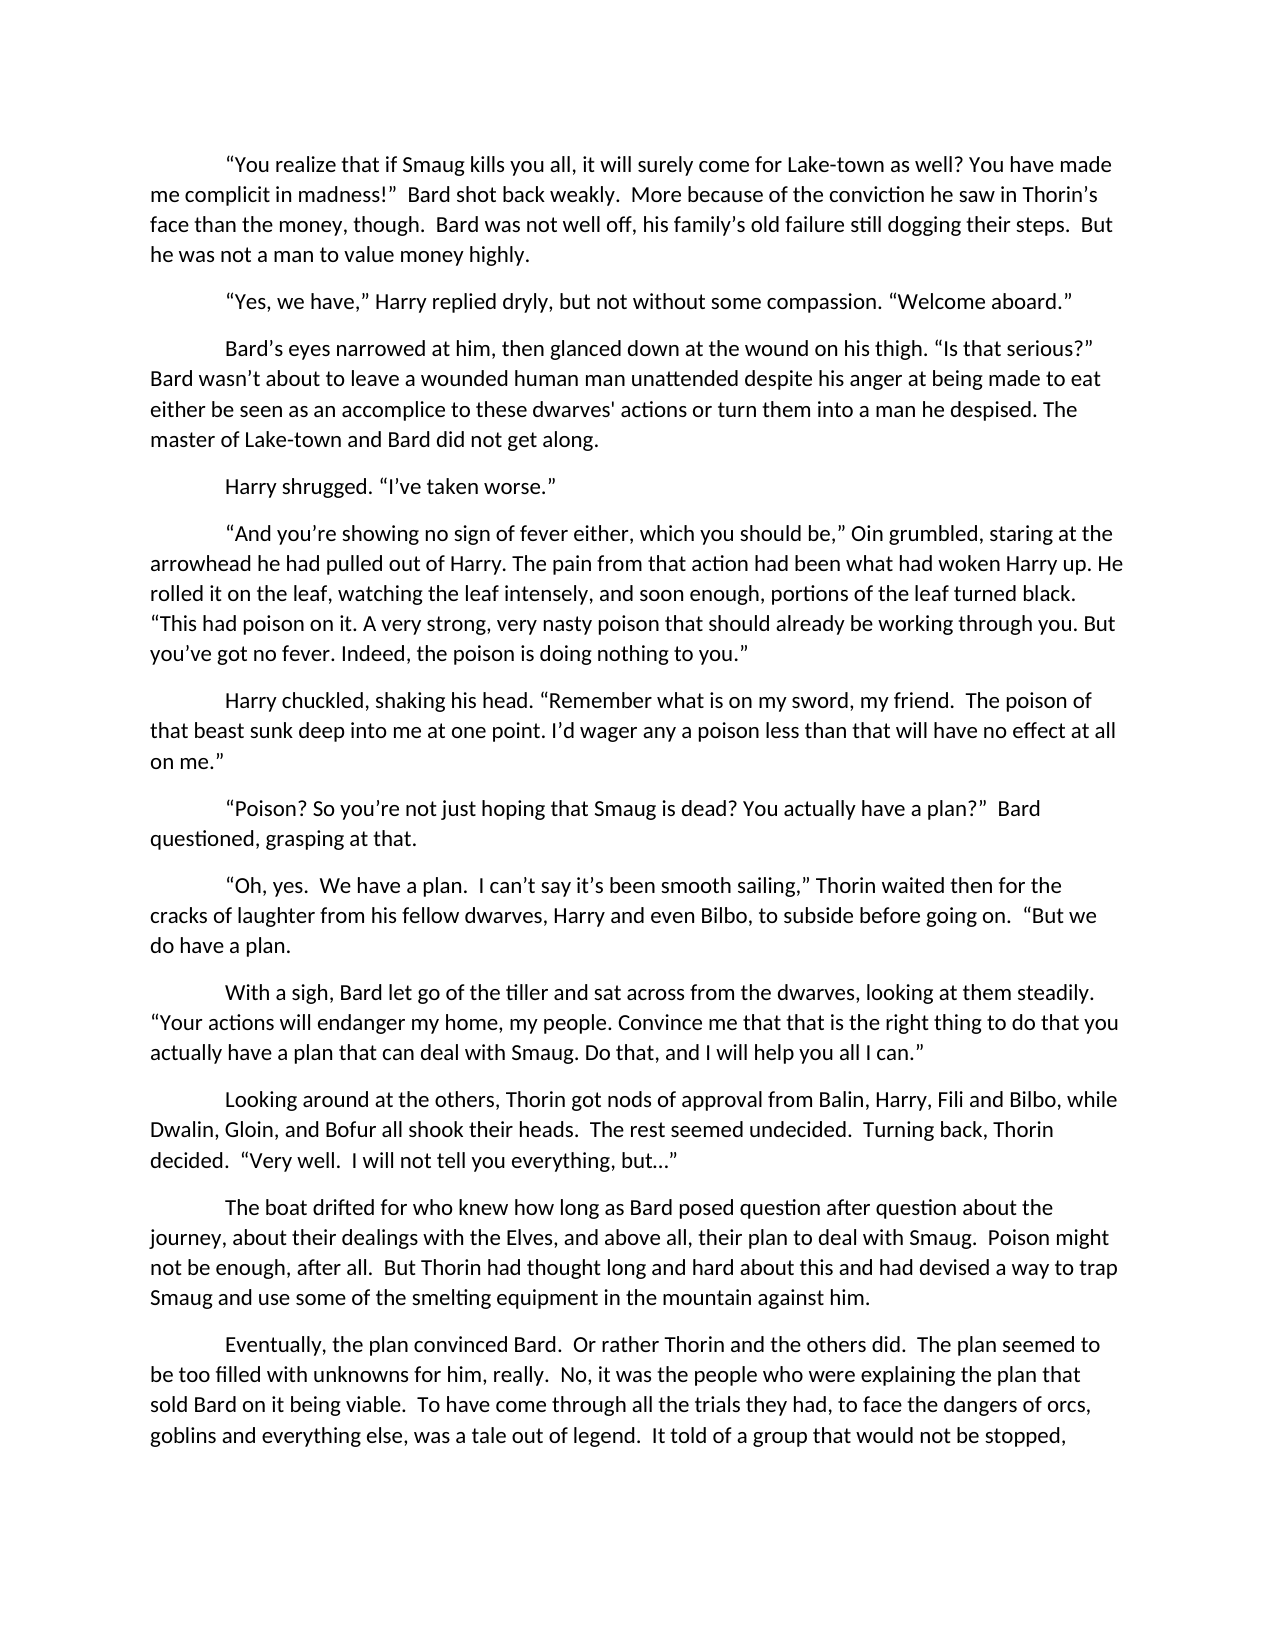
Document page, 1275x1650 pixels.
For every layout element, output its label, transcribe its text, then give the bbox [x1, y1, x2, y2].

text “Yes, we have,” Harry replied dryly, but not without some compassion. “Welcome aboard.” [150, 287, 1125, 316]
text “You realize that if Smaug kills you all, it will surely come for Lake-town as well? You have made me complicit in madness!” Bard shot back weakly. More because of the conviction he saw in Thorin’s face than the money, though. Bard was not well off, his family’s old failure still dogging their steps. But he was not a man to value money highly. [150, 150, 1125, 269]
text Harry shrugged. “I’ve taken worse.” [150, 472, 1125, 500]
text With a sigh, Bard let go of the tiller and sat across from the dwarves, looking at them steadily. “Your actions will endanger my home, my people. Convince me that that is the right thing to do that you actually have a plan that can deal with Smaug. Do that, and I will help you all I can.” [150, 978, 1125, 1067]
text “And you’re showing no sign of fever either, which you should be,” Oin grumbled, staring at the arrowhead he had pulled out of Harry. The pain from that action had been what had woken Harry up. He rolled it on the leaf, watching the leaf intensely, and soon enough, portions of the leaf turned black. “This had poison on it. A very strong, very nasty poison that should already be working through you. But you’ve got no fever. Indeed, the poison is doing nothing to you.” [150, 519, 1125, 668]
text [150, 1330, 1125, 1449]
text Looking around at the others, Thorin got nods of approval from Balin, Harry, Fili and Bilbo, while Dwalin, Gloin, and Bofur all shook their heads. The rest seemed undecided. Turning back, Thorin decided. “Very well. I will not tell you everything, but…” [150, 1085, 1125, 1174]
text “Poison? So you’re not just hoping that Smaug is dead? You actually have a plan?” Bard questioned, grasping at that. [150, 794, 1125, 852]
text Bard’s eyes narrowed at him, then glanced down at the wound on his thigh. “Is that serious?” Bard wasn’t about to leave a wounded human man unattended despite his anger at being made to eat either be seen as an accomplice to these dwarves' actions or turn them into a man he despised. The master of Lake-town and Bard did not get along. [150, 334, 1125, 453]
text The boat drifted for who knew how long as Bard posed question after question about the journey, about their dealings with the Elves, and above all, their plan to deal with Smaug. Poison might not be enough, after all. But Thorin had thought long and hard about this and had devised a way to trap Smaug and use some of the smelting equipment in the mountain against him. [150, 1193, 1125, 1311]
text “Oh, yes. We have a plan. I can’t say it’s been smooth sailing,” Thorin waited then for the cracks of laughter from his fellow dwarves, Harry and even Bilbo, to subside before going on. “But we do have a plan. [150, 871, 1125, 959]
text Harry chuckled, shaking his head. “Remember what is on my sword, my friend. The poison of that beast sunk deep into me at one point. I’d wager any a poison less than that will have no effect at all on me.” [150, 686, 1125, 775]
